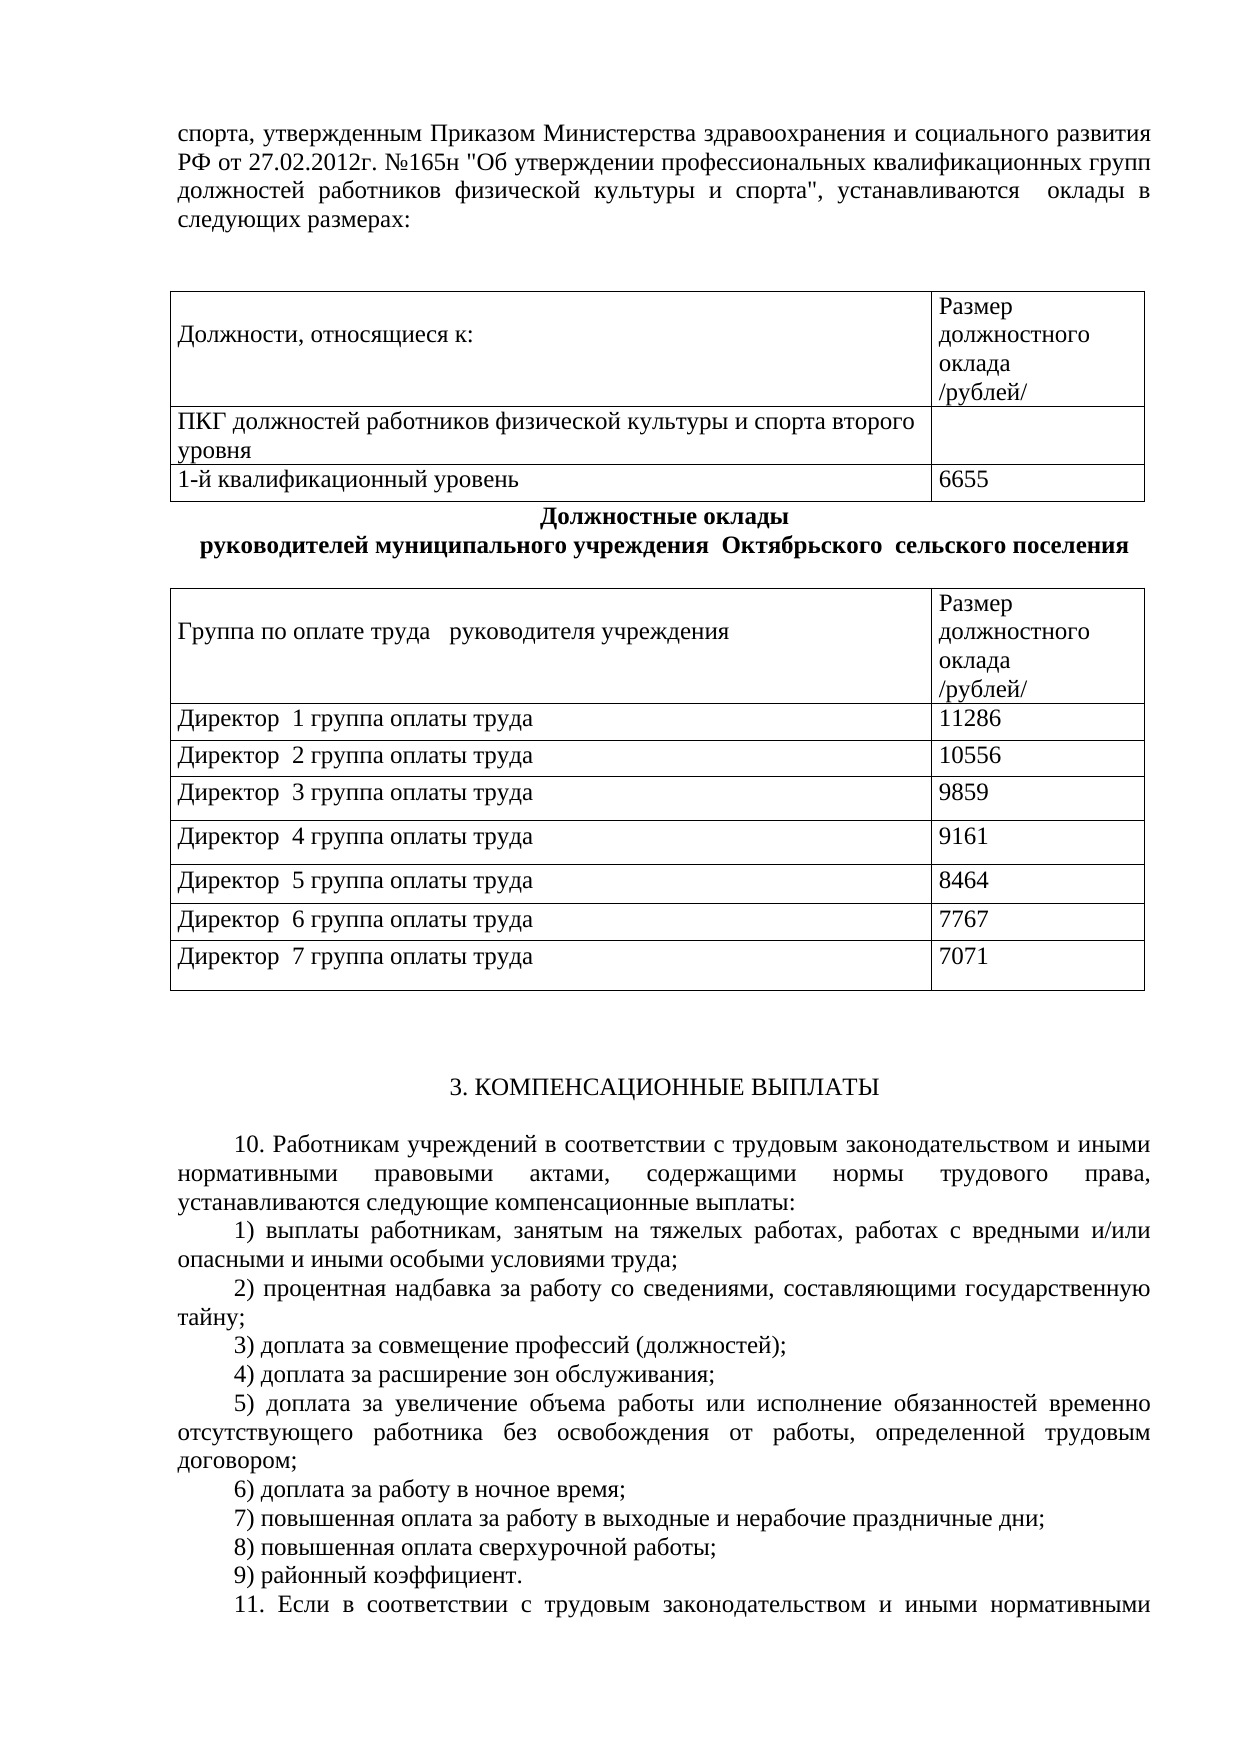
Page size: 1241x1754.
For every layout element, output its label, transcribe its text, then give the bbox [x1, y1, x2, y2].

text 3. КОМПЕНСАЦИОННЫЕ ВЫПЛАТЫ [177, 1072, 1152, 1100]
table_cell 11286 [932, 704, 1144, 740]
table_cell 7071 [932, 941, 1144, 990]
table_header Должности, относящиеся к: [171, 292, 931, 406]
text 7) повышенная оплата за работу в выходные и нерабочие праздничные дни; [177, 1503, 1152, 1532]
text Должностные оклады [177, 501, 1152, 530]
text 4) доплата за расширение зон обслуживания; [177, 1359, 1152, 1388]
table_header Размер должностного оклада /рублей/ [932, 292, 1144, 406]
text 3) доплата за совмещение профессий (должностей); [177, 1330, 1152, 1359]
text 5) доплата за увеличение объема работы или исполнение обязанностей временно отсутствующего работника без освобождения от работы, определенной трудовым договором; [177, 1388, 1152, 1474]
table_cell Директор 2 группа оплаты труда [171, 741, 931, 776]
table_cell 9859 [932, 777, 1144, 820]
table_cell Директор 5 группа оплаты труда [171, 865, 931, 903]
table_cell 8464 [932, 865, 1144, 903]
table_cell Директор 3 группа оплаты труда [171, 777, 931, 820]
table_cell 6655 [932, 465, 1144, 501]
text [177, 118, 1152, 233]
table_header Группа по оплате труда руководителя учреждения [171, 589, 931, 703]
text 9) районный коэффициент. [177, 1560, 1152, 1589]
table_header Размер должностного оклада /рублей/ [932, 589, 1144, 703]
table_cell Директор 4 группа оплаты труда [171, 821, 931, 864]
table_cell Директор 7 группа оплаты труда [171, 941, 931, 990]
text 10. Работникам учреждений в соответствии с трудовым законодательством и иными нормативными правовыми актами, содержащими нормы трудового права, устанавливаются следующие компенсационные выплаты: [177, 1129, 1152, 1215]
table_cell Директор 1 группа оплаты труда [171, 704, 931, 740]
text 6) доплата за работу в ночное время; [177, 1474, 1152, 1503]
table_cell [932, 407, 1144, 463]
table_cell 7767 [932, 904, 1144, 940]
text 8) повышенная оплата сверхурочной работы; [177, 1532, 1152, 1560]
text 1) выплаты работникам, занятым на тяжелых работах, работах с вредными и/или опасными и иными особыми условиями труда; [177, 1215, 1152, 1273]
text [177, 1589, 1152, 1618]
text руководителей муниципального учреждения Октябрьского сельского поселения [177, 530, 1152, 559]
text 2) процентная надбавка за работу со сведениями, составляющими государственную тайну; [177, 1273, 1152, 1330]
table_cell ПКГ должностей работников физической культуры и спорта второго уровня [171, 407, 931, 463]
table_cell 10556 [932, 741, 1144, 776]
table_cell 9161 [932, 821, 1144, 864]
table_cell Директор 6 группа оплаты труда [171, 904, 931, 940]
table_cell 1-й квалификационный уровень [171, 465, 931, 501]
